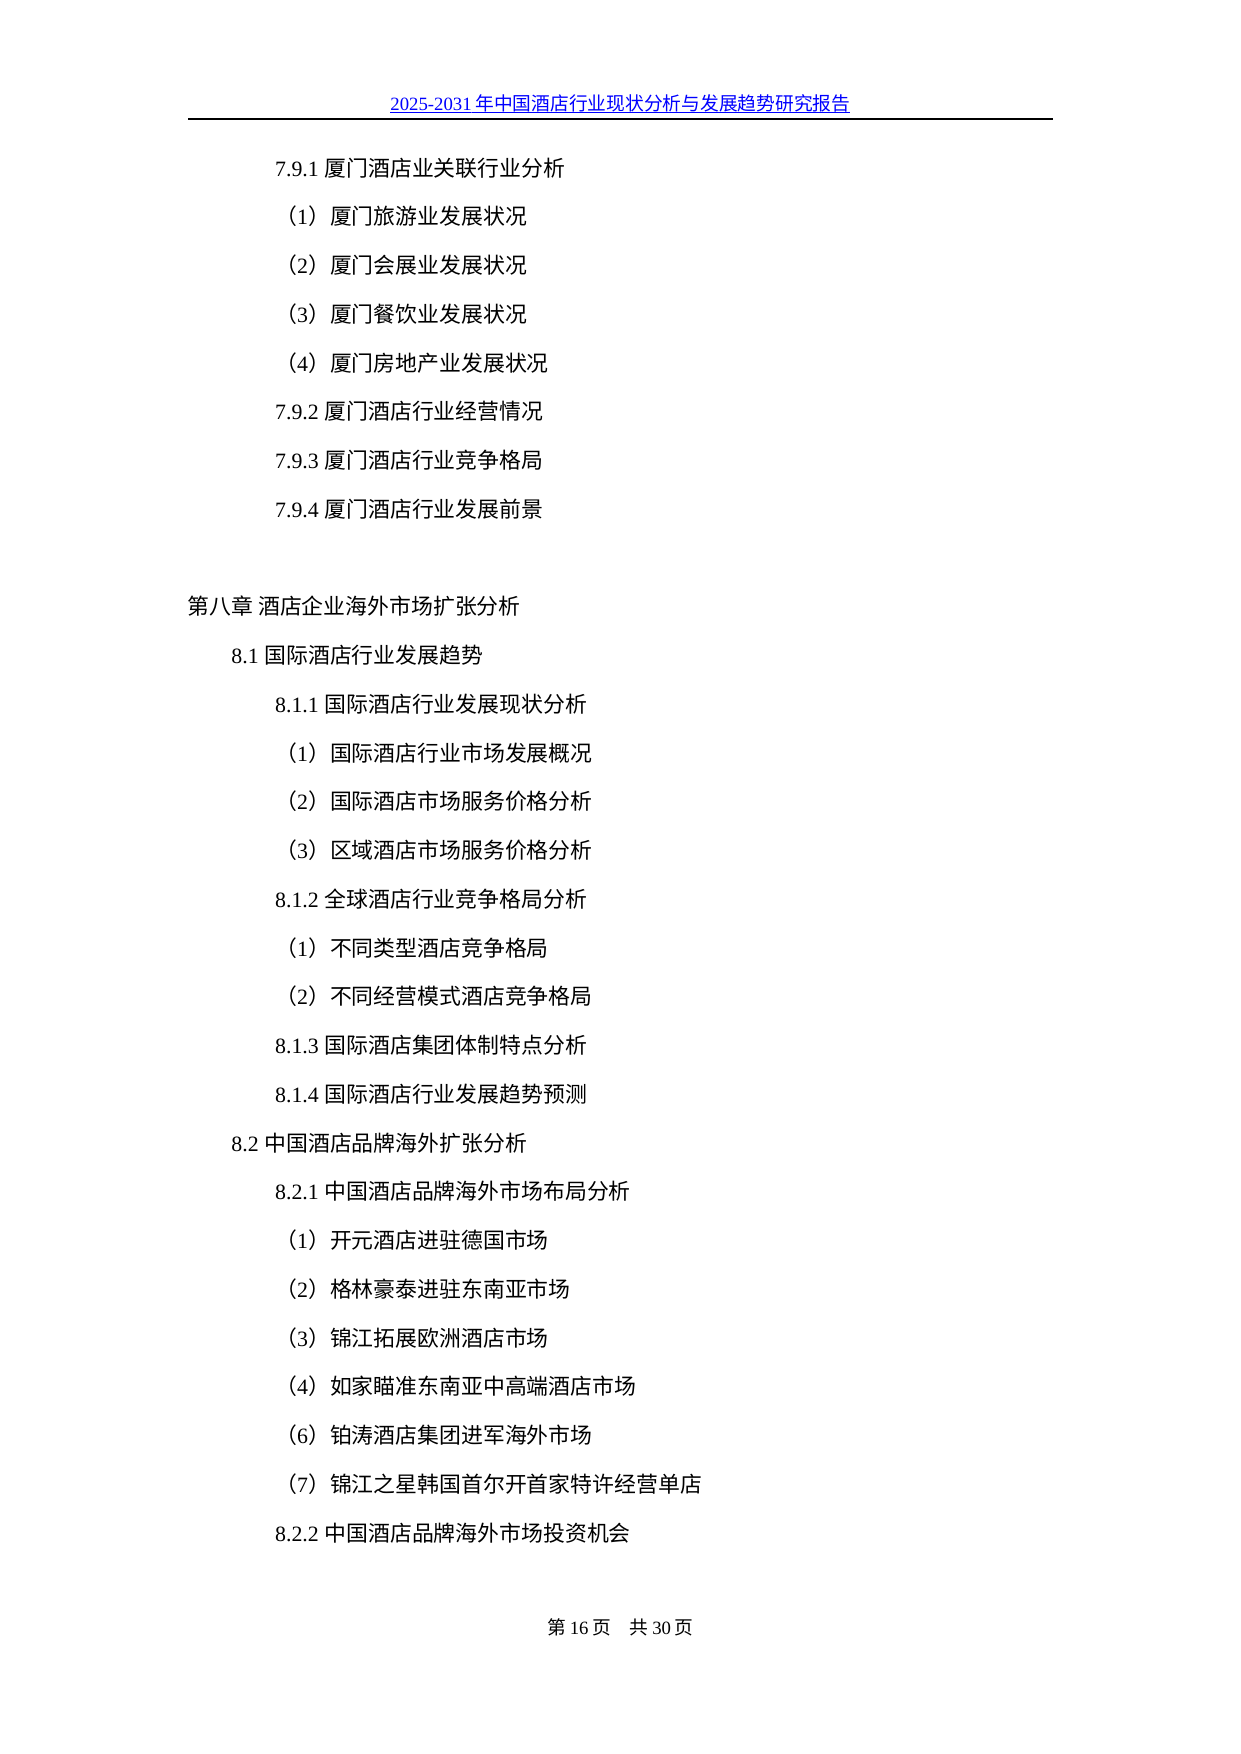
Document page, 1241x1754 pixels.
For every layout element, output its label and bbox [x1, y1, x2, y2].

text [187, 150, 1053, 1548]
